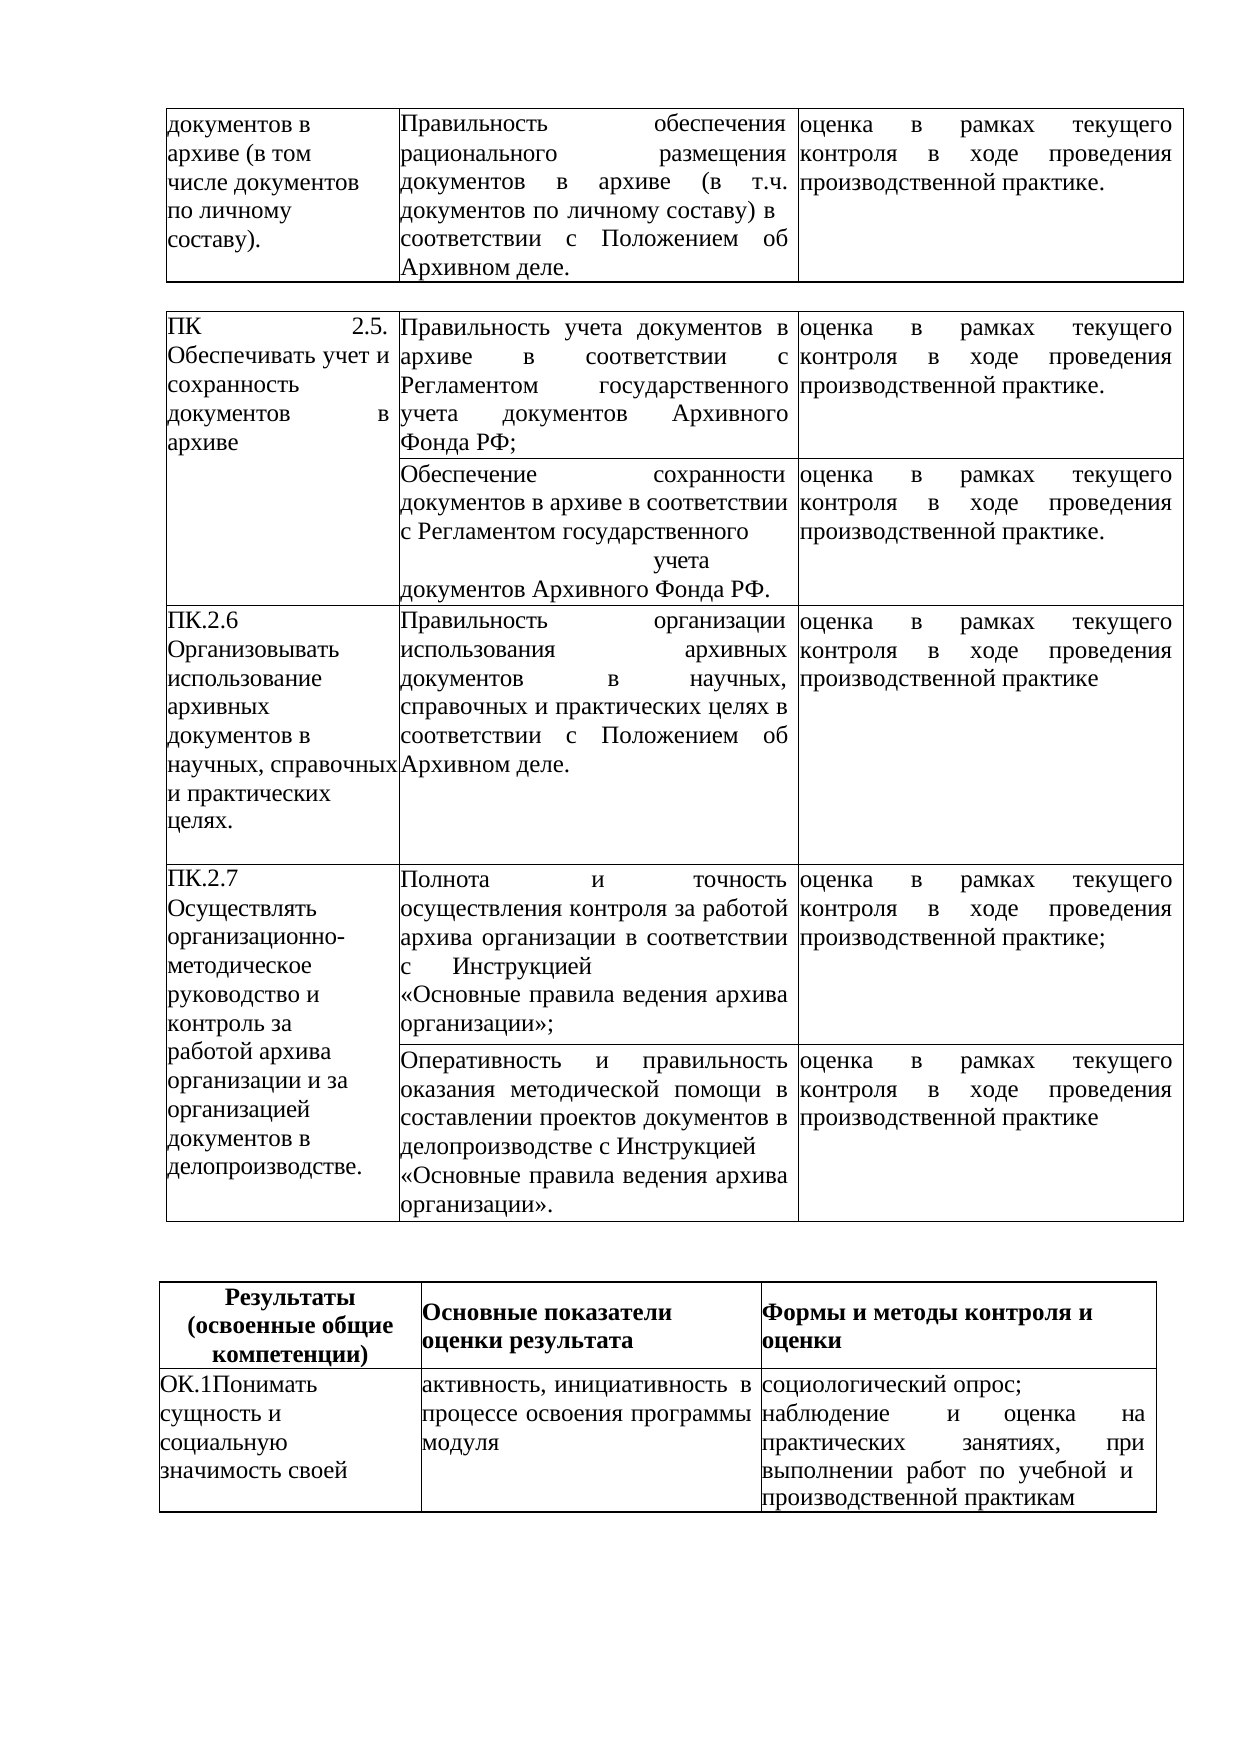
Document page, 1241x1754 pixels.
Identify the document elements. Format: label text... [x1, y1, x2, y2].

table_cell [799, 109, 1183, 281]
table_cell Правильность обеспечения рационального размещения документов в архиве (в т.ч. документов по личному составу) в соответствии с Положением об Архивном деле. [400, 109, 798, 281]
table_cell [167, 109, 399, 281]
table_header Формы и методы контроля и оценки [762, 1283, 1156, 1368]
table_cell Обеспечение сохранности документов в архиве в соответствии с Регламентом государственного учета документов Архивного Фонда РФ. [400, 459, 798, 605]
table_cell Правильность организации использования архивных документов в научных, справочных и практических целях в соответствии с Положением об Архивном деле. [400, 606, 798, 863]
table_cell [160, 1369, 421, 1511]
table_cell оценка в рамках текущего контроля в ходе проведения производственной практике [799, 1045, 1183, 1221]
table_cell оценка в рамках текущего контроля в ходе проведения производственной практике. [799, 459, 1183, 605]
table_header ПК 2.5. Обеспечивать учет и сохранность документов в архиве [167, 312, 399, 605]
table_cell активность, инициативность в процессе освоения программы модуля [422, 1369, 761, 1511]
table_cell оценка в рамках текущего контроля в ходе проведения производственной практике; [799, 865, 1183, 1044]
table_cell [762, 1369, 1156, 1511]
table_cell оценка в рамках текущего контроля в ходе проведения производственной практике [799, 606, 1183, 863]
table_header Результаты (освоенные общие компетенции) [160, 1283, 421, 1368]
table_header Основные показатели оценки результата [422, 1283, 761, 1368]
table_cell ПК.2.7 Осуществлять организационно- методическое руководство и контроль за работой архива организации и за организацией документов в делопроизводстве. [167, 865, 399, 1221]
table_header оценка в рамках текущего контроля в ходе проведения производственной практике. [799, 312, 1183, 458]
table_header Правильность учета документов в архиве в соответствии с Регламентом государственного учета документов Архивного Фонда РФ; [400, 312, 798, 458]
table_cell Полнота и точность осуществления контроля за работой архива организации в соответствии с Инструкцией «Основные правила ведения архива организации»; [400, 865, 798, 1044]
table_cell ПК.2.6 Организовывать использование архивных документов в научных, справочных и практических целях. [167, 606, 399, 863]
table_cell Оперативность и правильность оказания методической помощи в составлении проектов документов в делопроизводстве с Инструкцией «Основные правила ведения архива организации». [400, 1045, 798, 1221]
